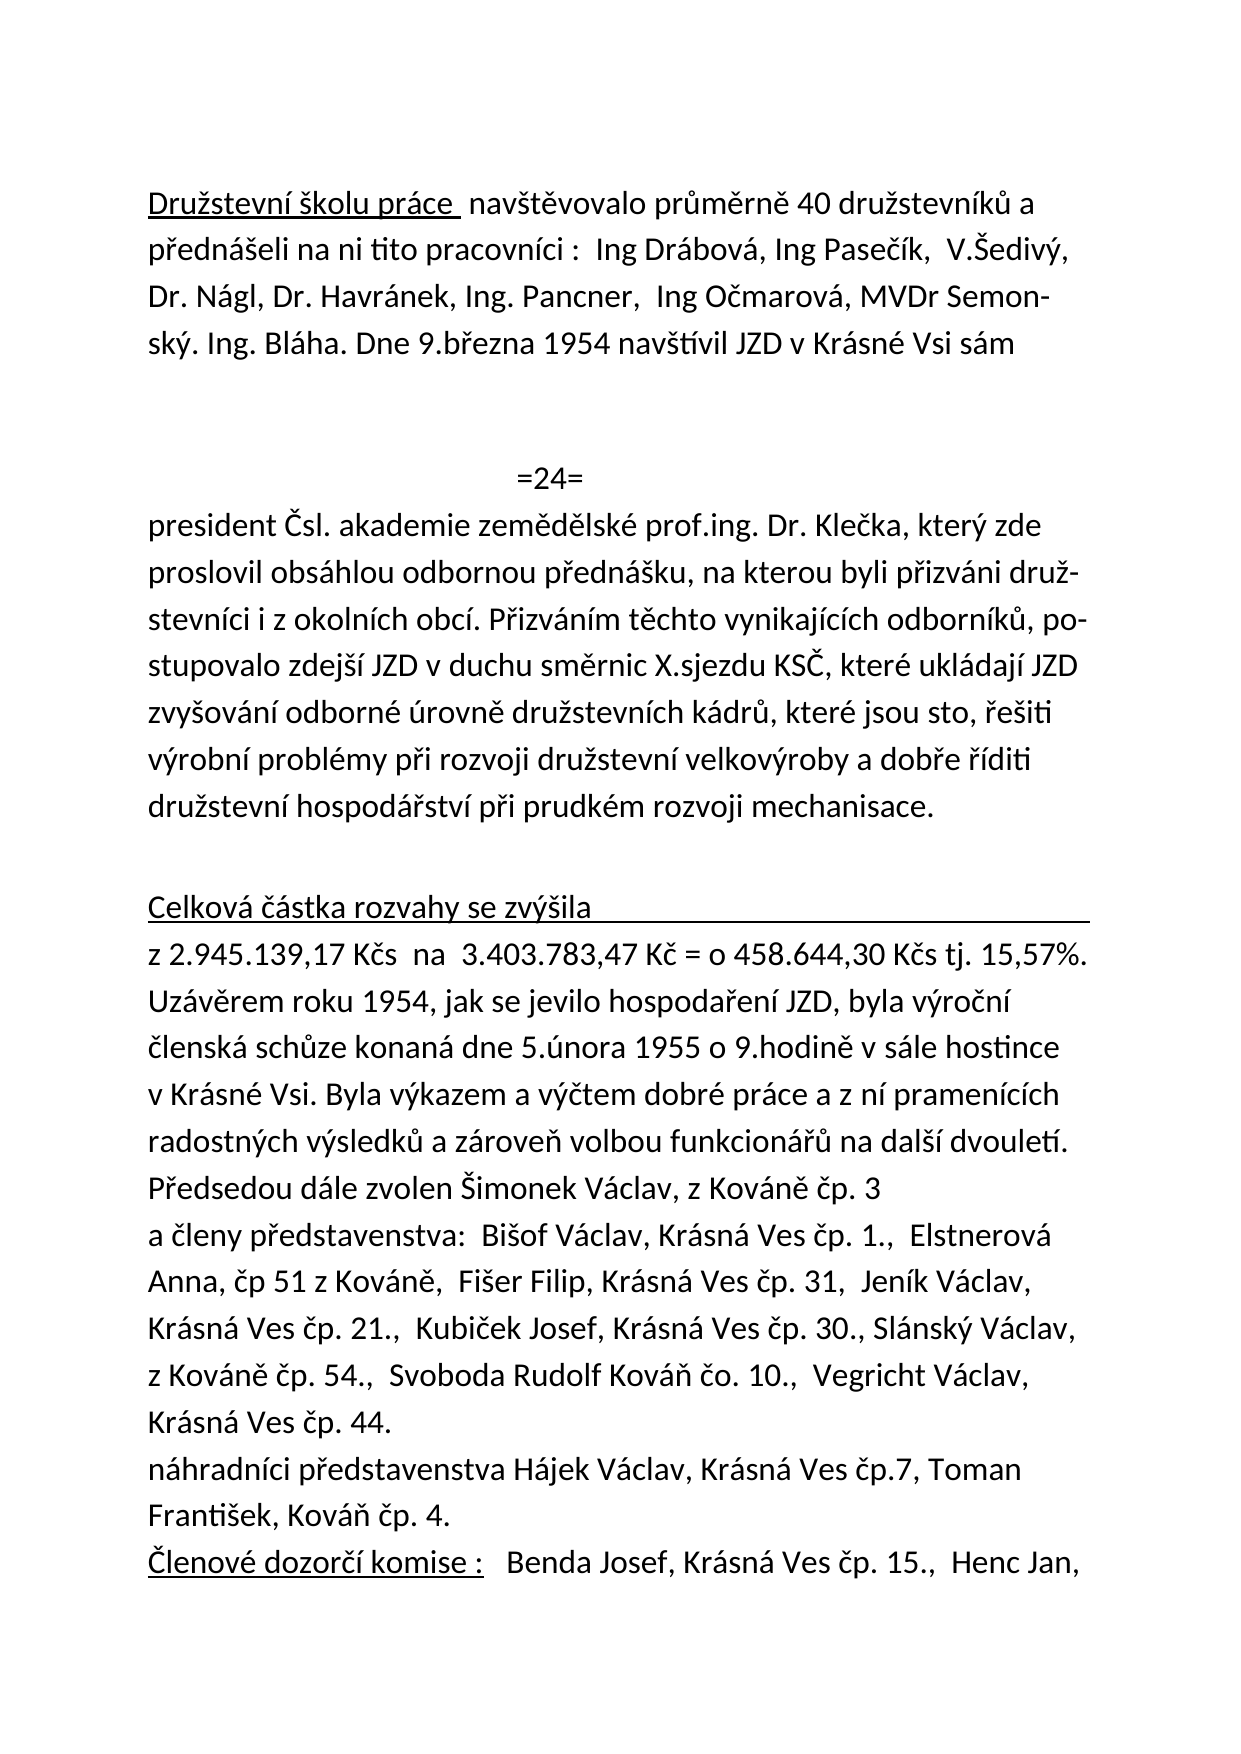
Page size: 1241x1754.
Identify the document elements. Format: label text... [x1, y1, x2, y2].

text =24= president Čsl. akademie zemědělské prof.ing. Dr. Klečka, který zde proslovil obsáhlou odbornou přednášku, na kterou byli přizváni druž-stevníci i z okolních obcí. Přizváním těchto vynikajících odborníků, po-stupovalo zdejší JZD v duchu směrnic X.sjezdu KSČ, které ukládají JZD zvyšování odborné úrovně družstevních kádrů, které jsou sto, řešiti výrobní problémy při rozvoji družstevní velkovýroby a dobře říditi družstevní hospodářství při prudkém rozvoji mechanisace. [148, 457, 1093, 825]
text Družstevní školu práce navštěvovalo průměrně 40 družstevníků a přednášeli na ni tito pracovníci : Ing Drábová, Ing Pasečík, V.Šedivý, Dr. Nágl, Dr. Havránek, Ing. Pancner, Ing Očmarová, MVDr Semon-ský. Ing. Bláha. Dne 9.března 1954 navštívil JZD v Krásné Vsi sám [148, 148, 1093, 363]
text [148, 852, 1093, 1582]
